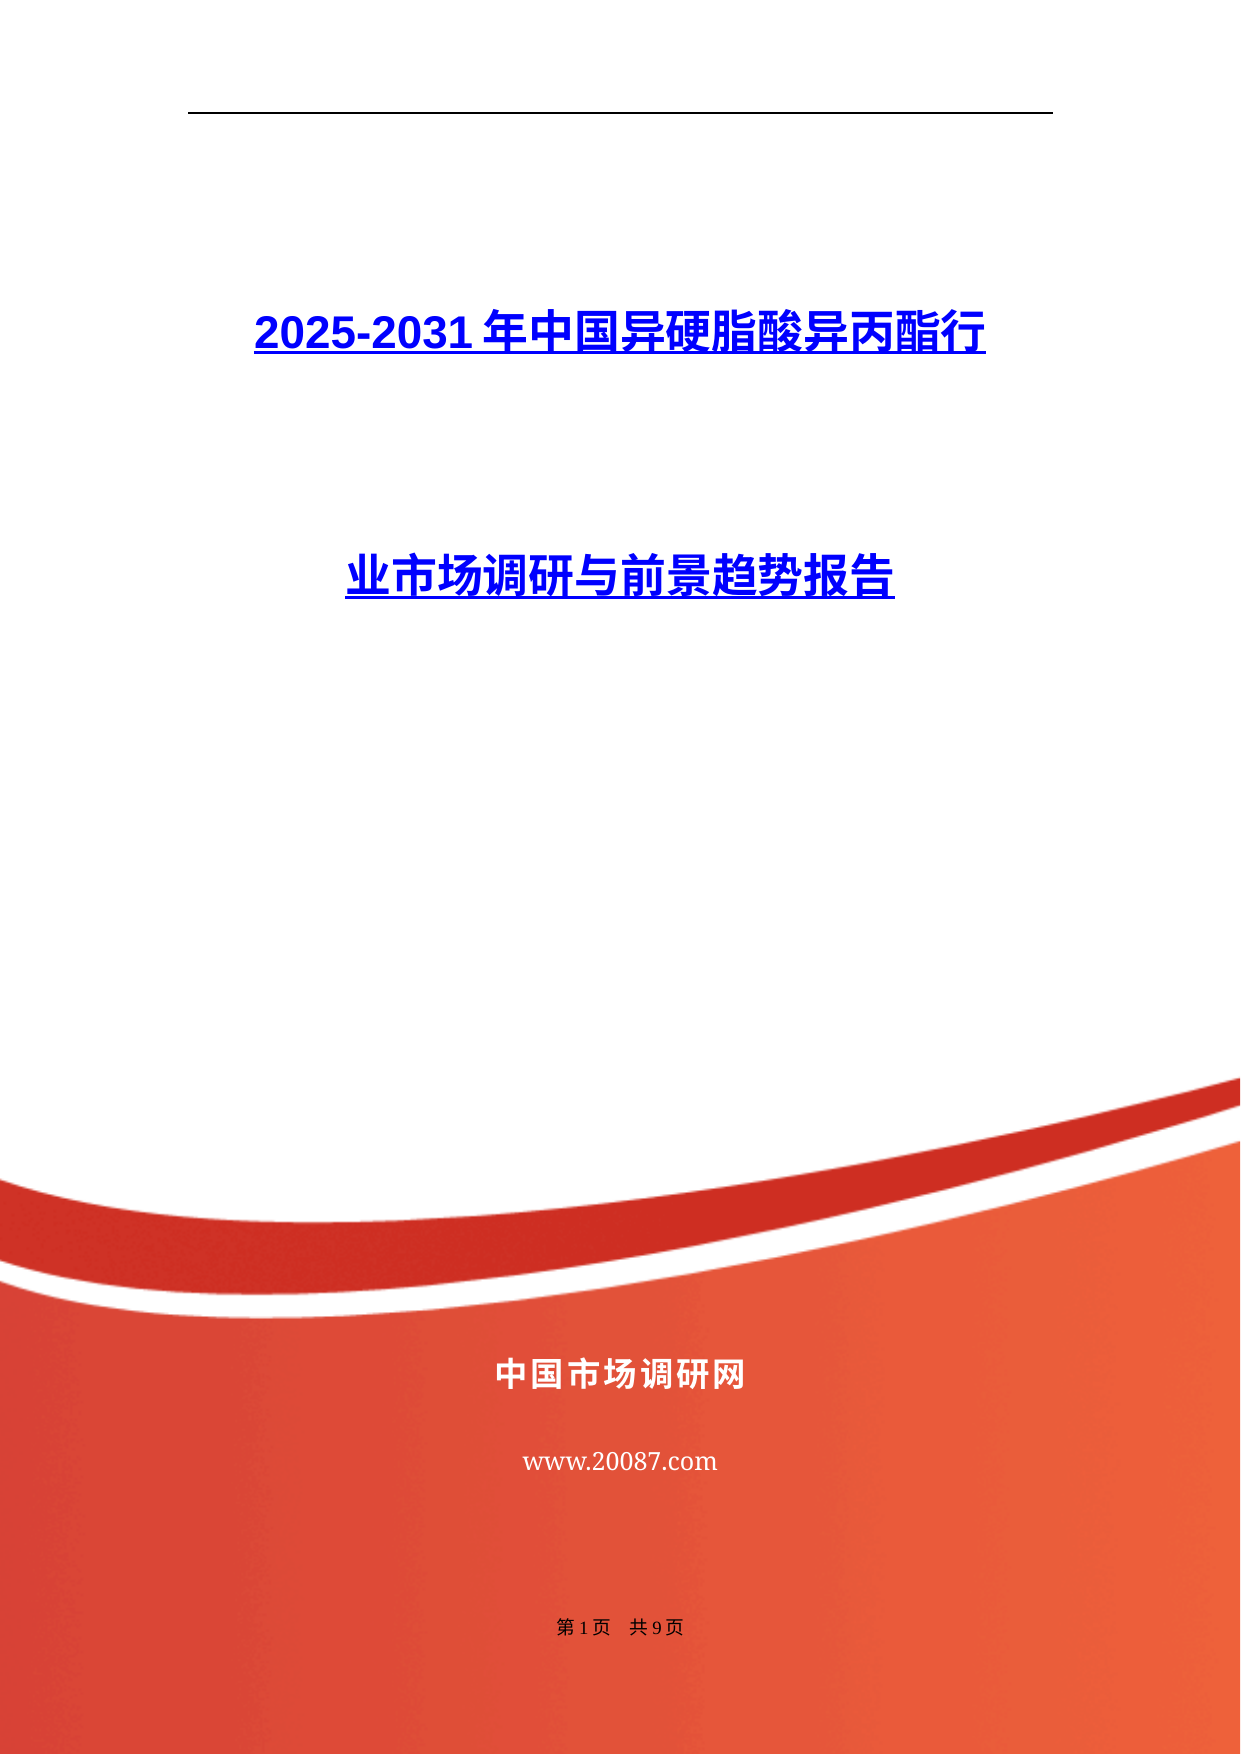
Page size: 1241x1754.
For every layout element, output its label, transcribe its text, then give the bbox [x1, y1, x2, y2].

picture [0, 1006, 1241, 1754]
subtitle 中国市场调研网 [187, 1339, 1053, 1404]
table_header 2025-2031年中国异硬脂酸异丙酯行业市场调研与前景趋势报告 [188, 207, 1053, 773]
text www.20087.com [187, 1428, 1053, 1493]
